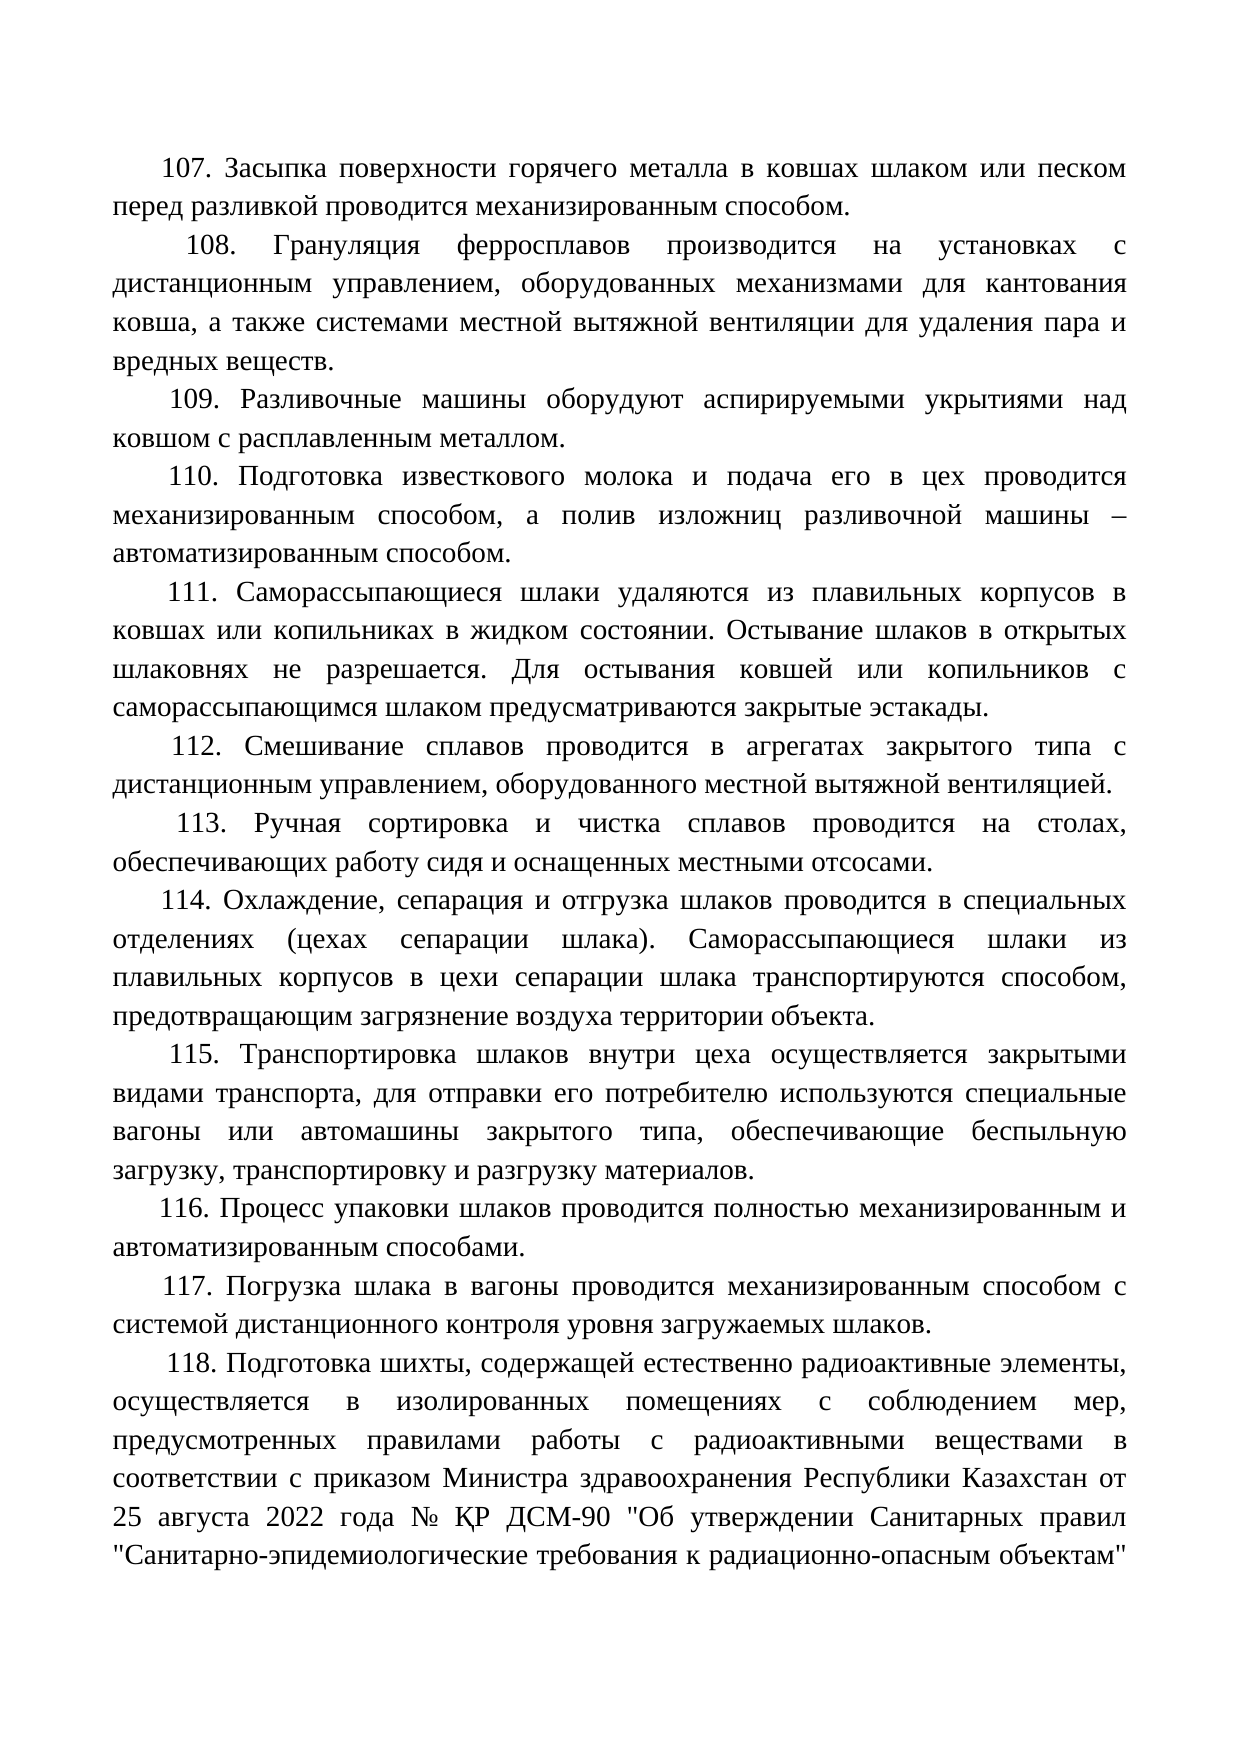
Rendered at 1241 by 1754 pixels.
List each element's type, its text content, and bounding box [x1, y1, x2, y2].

text 107. Засыпка поверхности горячего металла в ковшах шлаком или песком перед разливкой проводится механизированным способом. [112, 150, 1128, 222]
text 110. Подготовка известкового молока и подача его в цех проводится механизированным способом, а полив изложниц разливочной машины – автоматизированным способом. [112, 458, 1128, 569]
text 114. Охлаждение, сепарация и отгрузка шлаков проводится в специальных отделениях (цехах сепарации шлака). Саморассыпающиеся шлаки из плавильных корпусов в цехи сепарации шлака транспортируются способом, предотвращающим загрязнение воздуха территории объекта. [112, 882, 1128, 1031]
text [112, 1345, 1128, 1571]
text 116. Процесс упаковки шлаков проводится полностью механизированным и автоматизированным способами. [112, 1191, 1128, 1263]
text 109. Разливочные машины оборудуют аспирируемыми укрытиями над ковшом с расплавленным металлом. [112, 381, 1128, 453]
text 112. Смешивание сплавов проводится в агрегатах закрытого типа с дистанционным управлением, оборудованного местной вытяжной вентиляцией. [112, 728, 1128, 800]
text 117. Погрузка шлака в вагоны проводится механизированным способом с системой дистанционного контроля уровня загружаемых шлаков. [112, 1268, 1128, 1340]
text 113. Ручная сортировка и чистка сплавов проводится на столах, обеспечивающих работу сидя и оснащенных местными отсосами. [112, 805, 1128, 877]
text 111. Саморассыпающиеся шлаки удаляются из плавильных корпусов в ковшах или копильниках в жидком состоянии. Остывание шлаков в открытых шлаковнях не разрешается. Для остывания ковшей или копильников с саморассыпающимся шлаком предусматриваются закрытые эстакады. [112, 574, 1128, 723]
text 108. Грануляция ферросплавов производится на установках с дистанционным управлением, оборудованных механизмами для кантования ковша, а также системами местной вытяжной вентиляции для удаления пара и вредных веществ. [112, 227, 1128, 376]
text 115. Транспортировка шлаков внутри цеха осуществляется закрытыми видами транспорта, для отправки его потребителю используются специальные вагоны или автомашины закрытого типа, обеспечивающие беспыльную загрузку, транспортировку и разгрузку материалов. [112, 1036, 1128, 1186]
